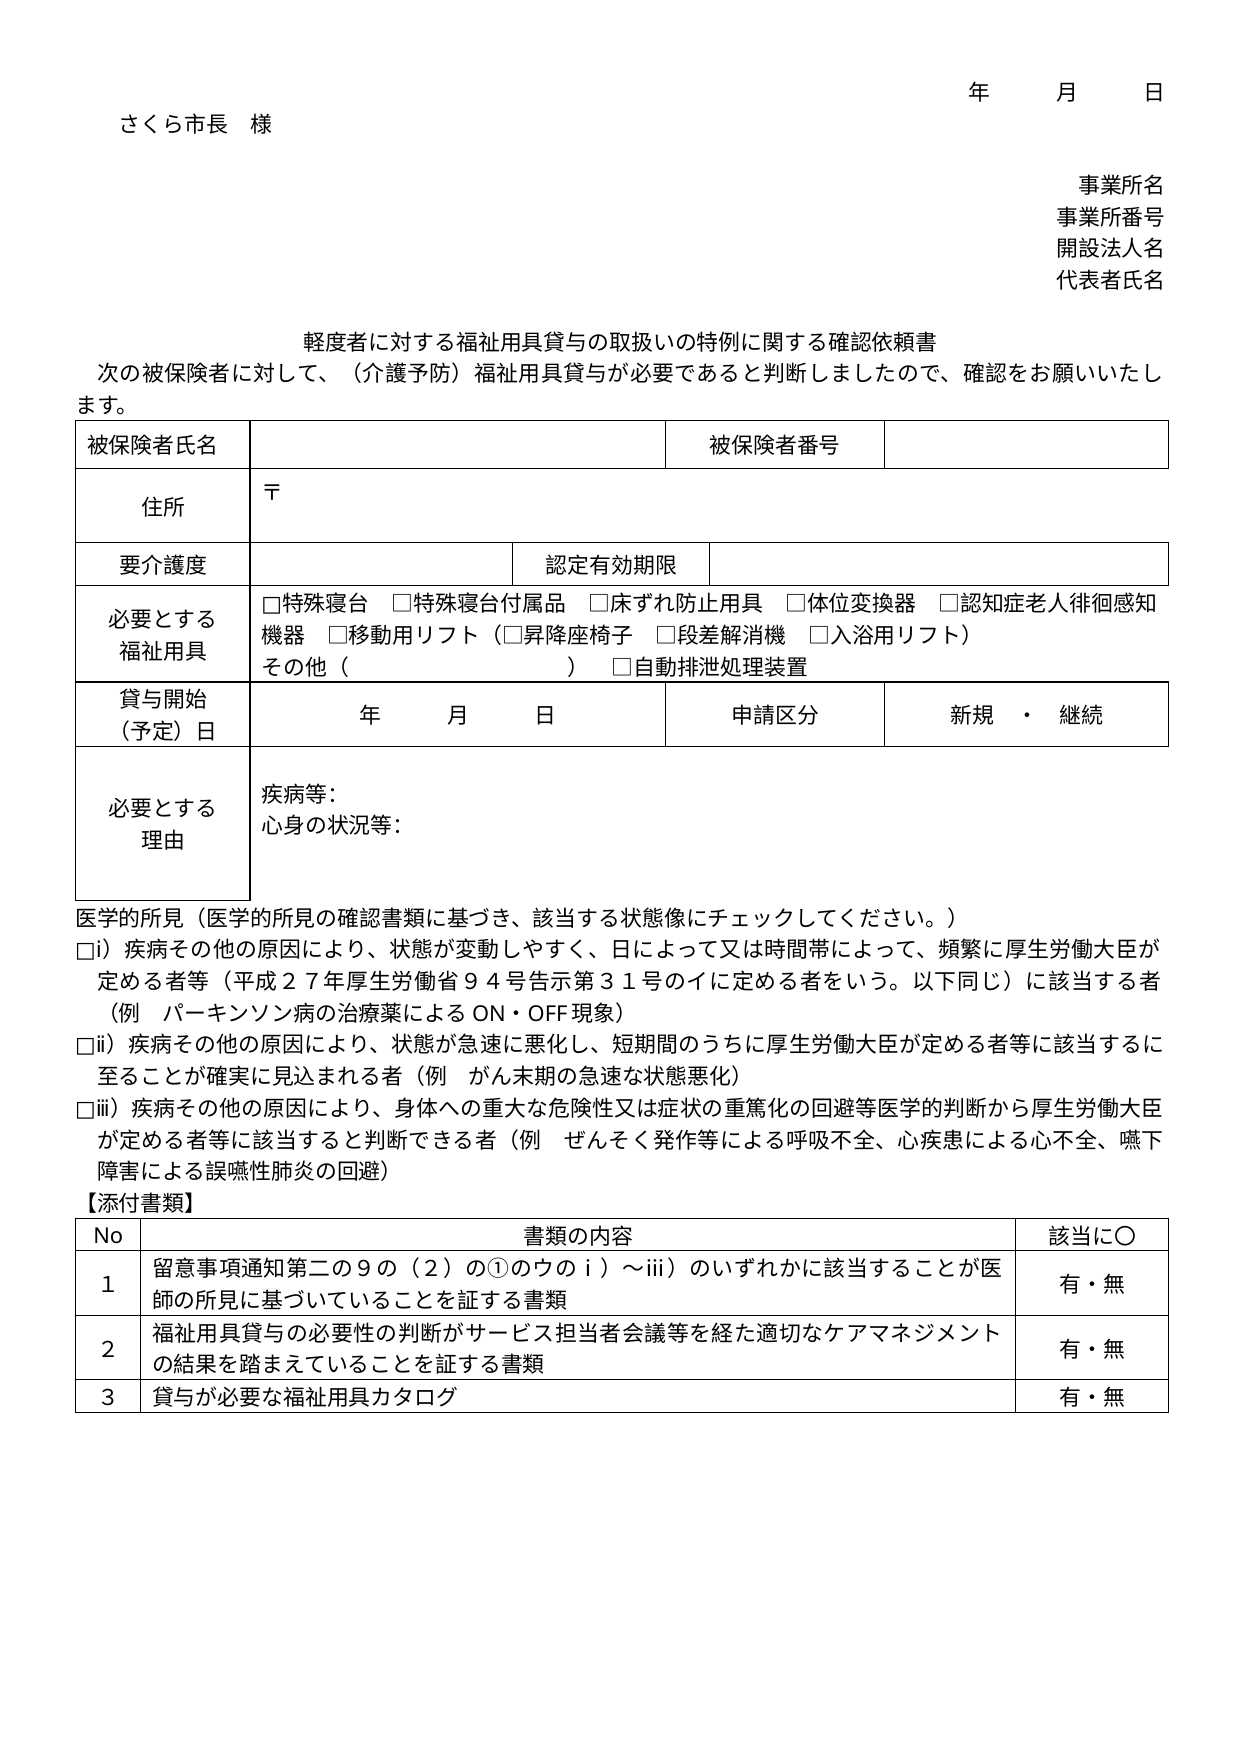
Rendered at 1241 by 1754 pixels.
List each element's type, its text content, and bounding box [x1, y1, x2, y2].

text 事業所名 [75, 168, 1165, 200]
text □ⅲ）疾病その他の原因により、身体への重大な危険性又は症状の重篤化の回避等医学的判断から厚生労働大臣が定める者等に該当すると判断できる者（例 ぜんそく発作等による呼吸不全、心疾患による心不全、嚥下障害による誤嚥性肺炎の回避） [75, 1091, 1165, 1186]
table_header [251, 421, 665, 468]
table_cell 要介護度 [76, 543, 249, 585]
table_cell ２ [76, 1316, 140, 1379]
table_cell □特殊寝台 □特殊寝台付属品 □床ずれ防止用具 □体位変換器 □認知症老人徘徊感知機器 □移動用リフト（□昇降座椅子 □段差解消機 □入浴用リフト） その他（ ） □自動排泄処理装置 [251, 586, 1169, 681]
table_cell 〒 [251, 469, 1169, 542]
table_cell 認定有効期限 [513, 543, 709, 585]
table_cell 住所 [76, 469, 249, 542]
table_cell 有・無 [1016, 1380, 1168, 1412]
table_header 被保険者氏名 [76, 421, 249, 468]
text □ⅰ）疾病その他の原因により、状態が変動しやすく、日によって又は時間帯によって、頻繁に厚生労働大臣が定める者等（平成２７年厚生労働省９４号告示第３１号のイに定める者をいう。以下同じ）に該当する者（例 パーキンソン病の治療薬によるON・OFF現象） [75, 932, 1165, 1027]
text 次の被保険者に対して、（介護予防）福祉用具貸与が必要であると判断しましたので、確認をお願いいたします。 [75, 356, 1165, 419]
text 事業所番号 [75, 200, 1165, 231]
text □ⅱ）疾病その他の原因により、状態が急速に悪化し、短期間のうちに厚生労働大臣が定める者等に該当するに至ることが確実に見込まれる者（例 がん末期の急速な状態悪化） [75, 1027, 1165, 1091]
table_cell [710, 543, 1168, 585]
table_cell １ [76, 1251, 140, 1315]
table_cell 申請区分 [666, 683, 884, 746]
table_cell 有・無 [1016, 1316, 1168, 1379]
table_cell [251, 543, 512, 585]
table_cell 疾病等： 心身の状況等： [251, 747, 1169, 899]
table_header 被保険者番号 [666, 421, 884, 468]
table_cell 年 月 日 [251, 683, 665, 746]
text 年 月 日 [75, 75, 1165, 107]
table_header No [76, 1219, 140, 1250]
text 医学的所見（医学的所見の確認書類に基づき、該当する状態像にチェックしてください。） [75, 901, 1165, 932]
text 代表者氏名 [75, 263, 1165, 295]
table_cell 貸与が必要な福祉用具カタログ [141, 1380, 1015, 1412]
table_header [885, 421, 1168, 468]
table_cell 必要とする 福祉用具 [76, 586, 249, 681]
table_cell 有・無 [1016, 1251, 1168, 1315]
table_header 該当に〇 [1016, 1219, 1168, 1250]
text さくら市長 様 [75, 107, 1165, 138]
text 軽度者に対する福祉用具貸与の取扱いの特例に関する確認依頼書 [75, 324, 1165, 356]
table_header 書類の内容 [141, 1219, 1015, 1250]
table_cell 貸与開始 （予定）日 [76, 683, 249, 746]
text 開設法人名 [75, 231, 1165, 263]
table_cell 留意事項通知第二の９の（２）の①のウのⅰ）～ⅲ）のいずれかに該当することが医師の所見に基づいていることを証する書類 [141, 1251, 1015, 1315]
text 【添付書類】 [75, 1186, 1165, 1218]
table_cell ３ [76, 1380, 140, 1412]
table_cell 新規 ・ 継続 [885, 683, 1168, 746]
table_cell 福祉用具貸与の必要性の判断がサービス担当者会議等を経た適切なケアマネジメントの結果を踏まえていることを証する書類 [141, 1316, 1015, 1379]
table_cell 必要とする 理由 [76, 747, 249, 899]
